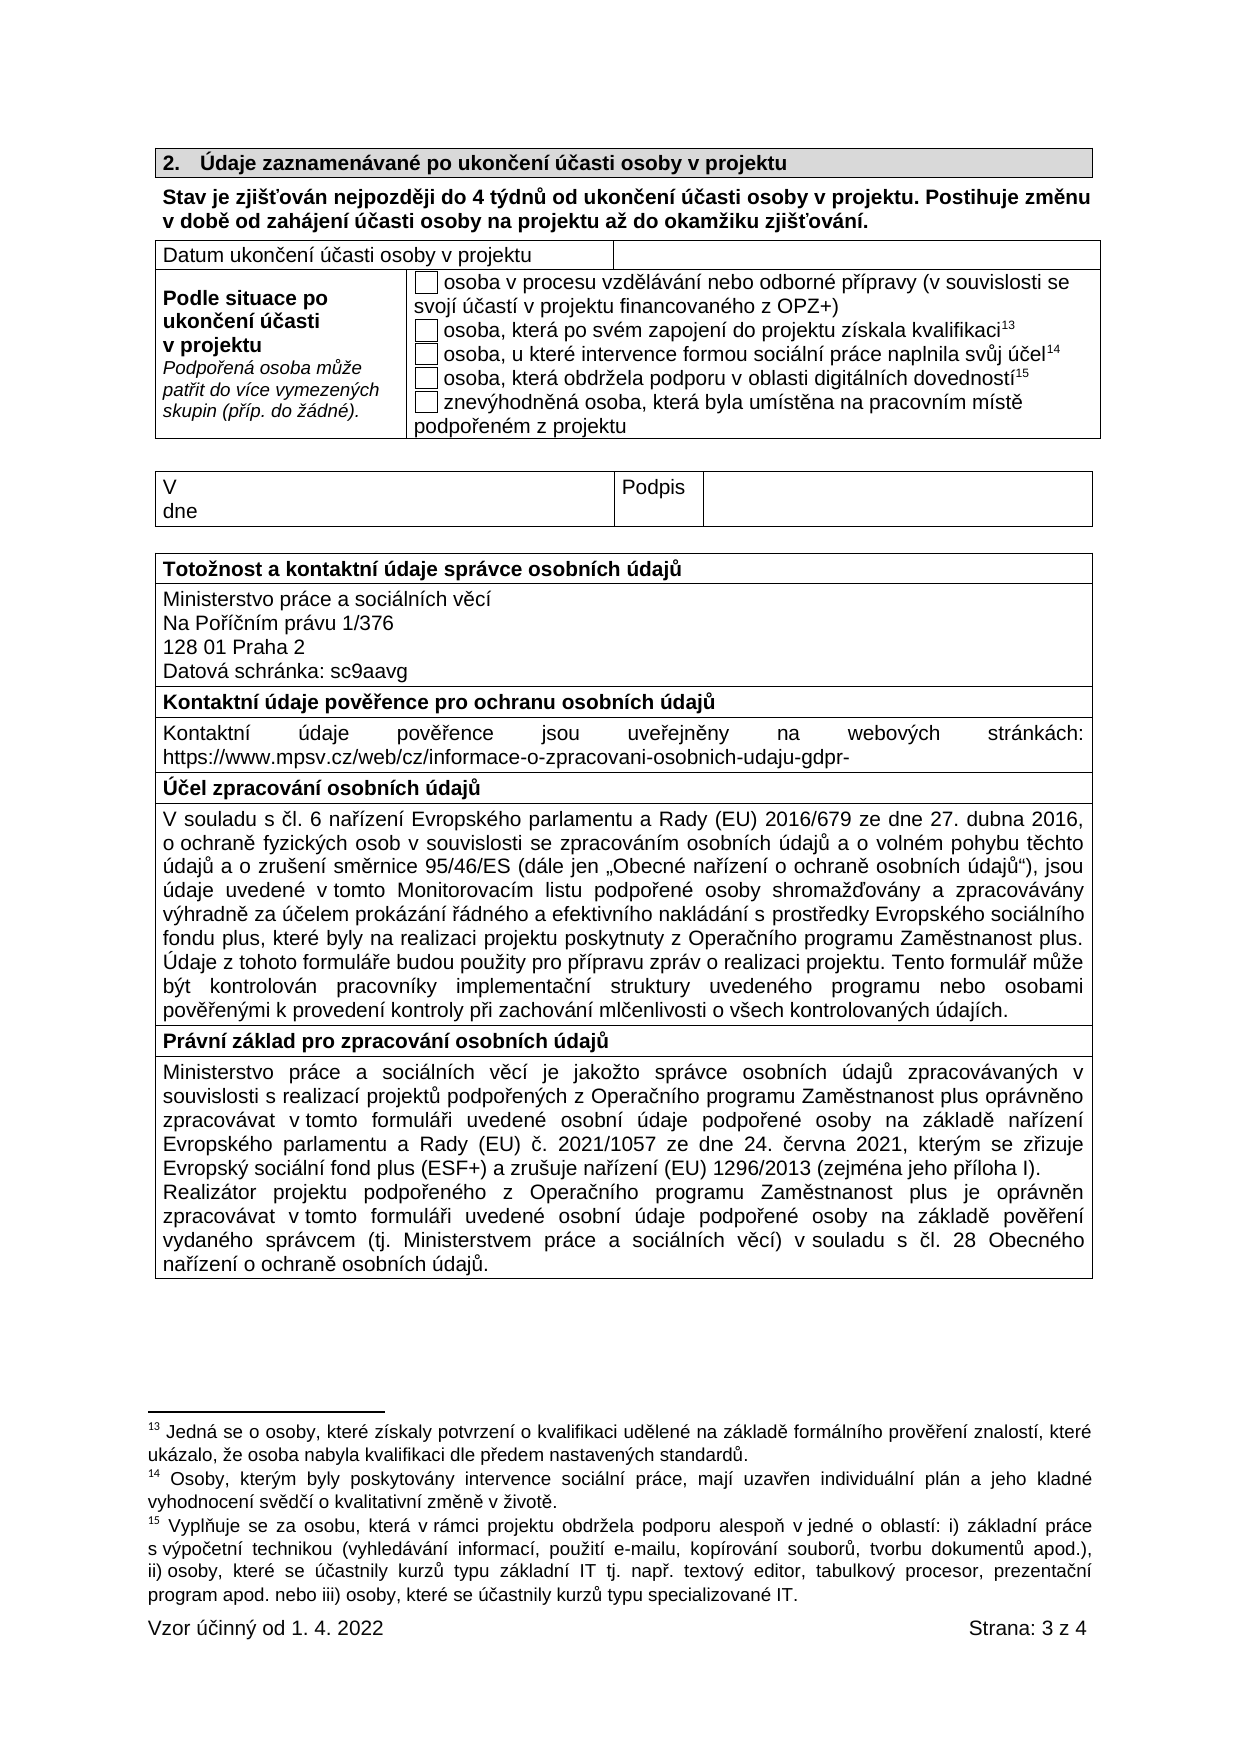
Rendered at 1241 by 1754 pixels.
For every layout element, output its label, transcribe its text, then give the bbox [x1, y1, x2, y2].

table_header Podpis [615, 472, 703, 526]
table_cell Kontaktní údaje pověřence jsou uveřejněny na webových stránkách: https://www.mpsv.cz/web/cz/informace-o-zpracovani-osobnich-udaju-gdpr- [156, 718, 1092, 772]
table_cell Ministerstvo práce a sociálních věcí je jakožto správce osobních údajů zpracovávaných v souvislosti s realizací projektů podpořených z Operačního programu Zaměstnanost plus oprávněno zpracovávat v tomto formuláři uvedené osobní údaje podpořené osoby na základě nařízení Evropského parlamentu a Rady (EU) č. 2021/1057 ze dne 24. června 2021, kterým se zřizuje Evropský sociální fond plus (ESF+) a zrušuje nařízení (EU) 1296/2013 (zejména jeho příloha I). Realizátor projektu podpořeného z Operačního programu Zaměstnanost plus je oprávněn zpracovávat v tomto formuláři uvedené osobní údaje podpořené osoby na základě pověření vydaného správcem (tj. Ministerstvem práce a sociálních věcí) v souladu s čl. 28 Obecného nařízení o ochraně osobních údajů. [156, 1057, 1092, 1278]
table_cell Kontaktní údaje pověřence pro ochranu osobních údajů [156, 687, 1092, 717]
table_cell Ministerstvo práce a sociálních věcí Na Poříčním právu 1/376 128 01 Praha 2 Datová schránka: sc9aavg [156, 584, 1092, 686]
table_header V dne [156, 472, 614, 526]
table_cell V souladu s čl. 6 nařízení Evropského parlamentu a Rady (EU) 2016/679 ze dne 27. dubna 2016, o ochraně fyzických osob v souvislosti se zpracováním osobních údajů a o volném pohybu těchto údajů a o zrušení směrnice 95/46/ES (dále jen „Obecné nařízení o ochraně osobních údajů“), jsou údaje uvedené v tomto Monitorovacím listu podpořené osoby shromažďovány a zpracovávány výhradně za účelem prokázání řádného a efektivního nakládání s prostředky Evropského sociálního fondu plus, které byly na realizaci projektu poskytnuty z Operačního programu Zaměstnanost plus. Údaje z tohoto formuláře budou použity pro přípravu zpráv o realizaci projektu. Tento formulář může být kontrolován pracovníky implementační struktury uvedeného programu nebo osobami pověřenými k provedení kontroly při zachování mlčenlivosti o všech kontrolovaných údajích. [156, 804, 1092, 1025]
table_header [614, 241, 1100, 269]
table_cell Podle situace po ukončení účasti v projektu Podpořená osoba může patřit do více vymezených skupin (příp. do žádné). [156, 270, 406, 437]
table_cell Právní základ pro zpracování osobních údajů [156, 1026, 1092, 1056]
text Stav je zjišťován nejpozději do 4 týdnů od ukončení účasti osoby v projektu. Postihuje změnu v době od zahájení účasti osoby na projektu až do okamžiku zjišťování. [162, 185, 1093, 233]
table_header [704, 472, 1092, 526]
table_cell Účel zpracování osobních údajů [156, 773, 1092, 802]
table_header Datum ukončení účasti osoby v projektu [156, 241, 613, 269]
table_header Totožnost a kontaktní údaje správce osobních údajů [156, 554, 1092, 583]
table_header Údaje zaznamenávané po ukončení účasti osoby v projektu [156, 149, 1092, 177]
table_cell osoba v procesu vzdělávání nebo odborné přípravy (v souvislosti se svojí účastí v projektu financovaného z OPZ+) osoba, která po svém zapojení do projektu získala kvalifikaci osoba, u které intervence formou sociální práce naplnila svůj účel osoba, která obdržela podporu v oblasti digitálních dovedností znevýhodněná osoba, která byla umístěna na pracovním místě podpořeném z projektu [407, 270, 1100, 437]
